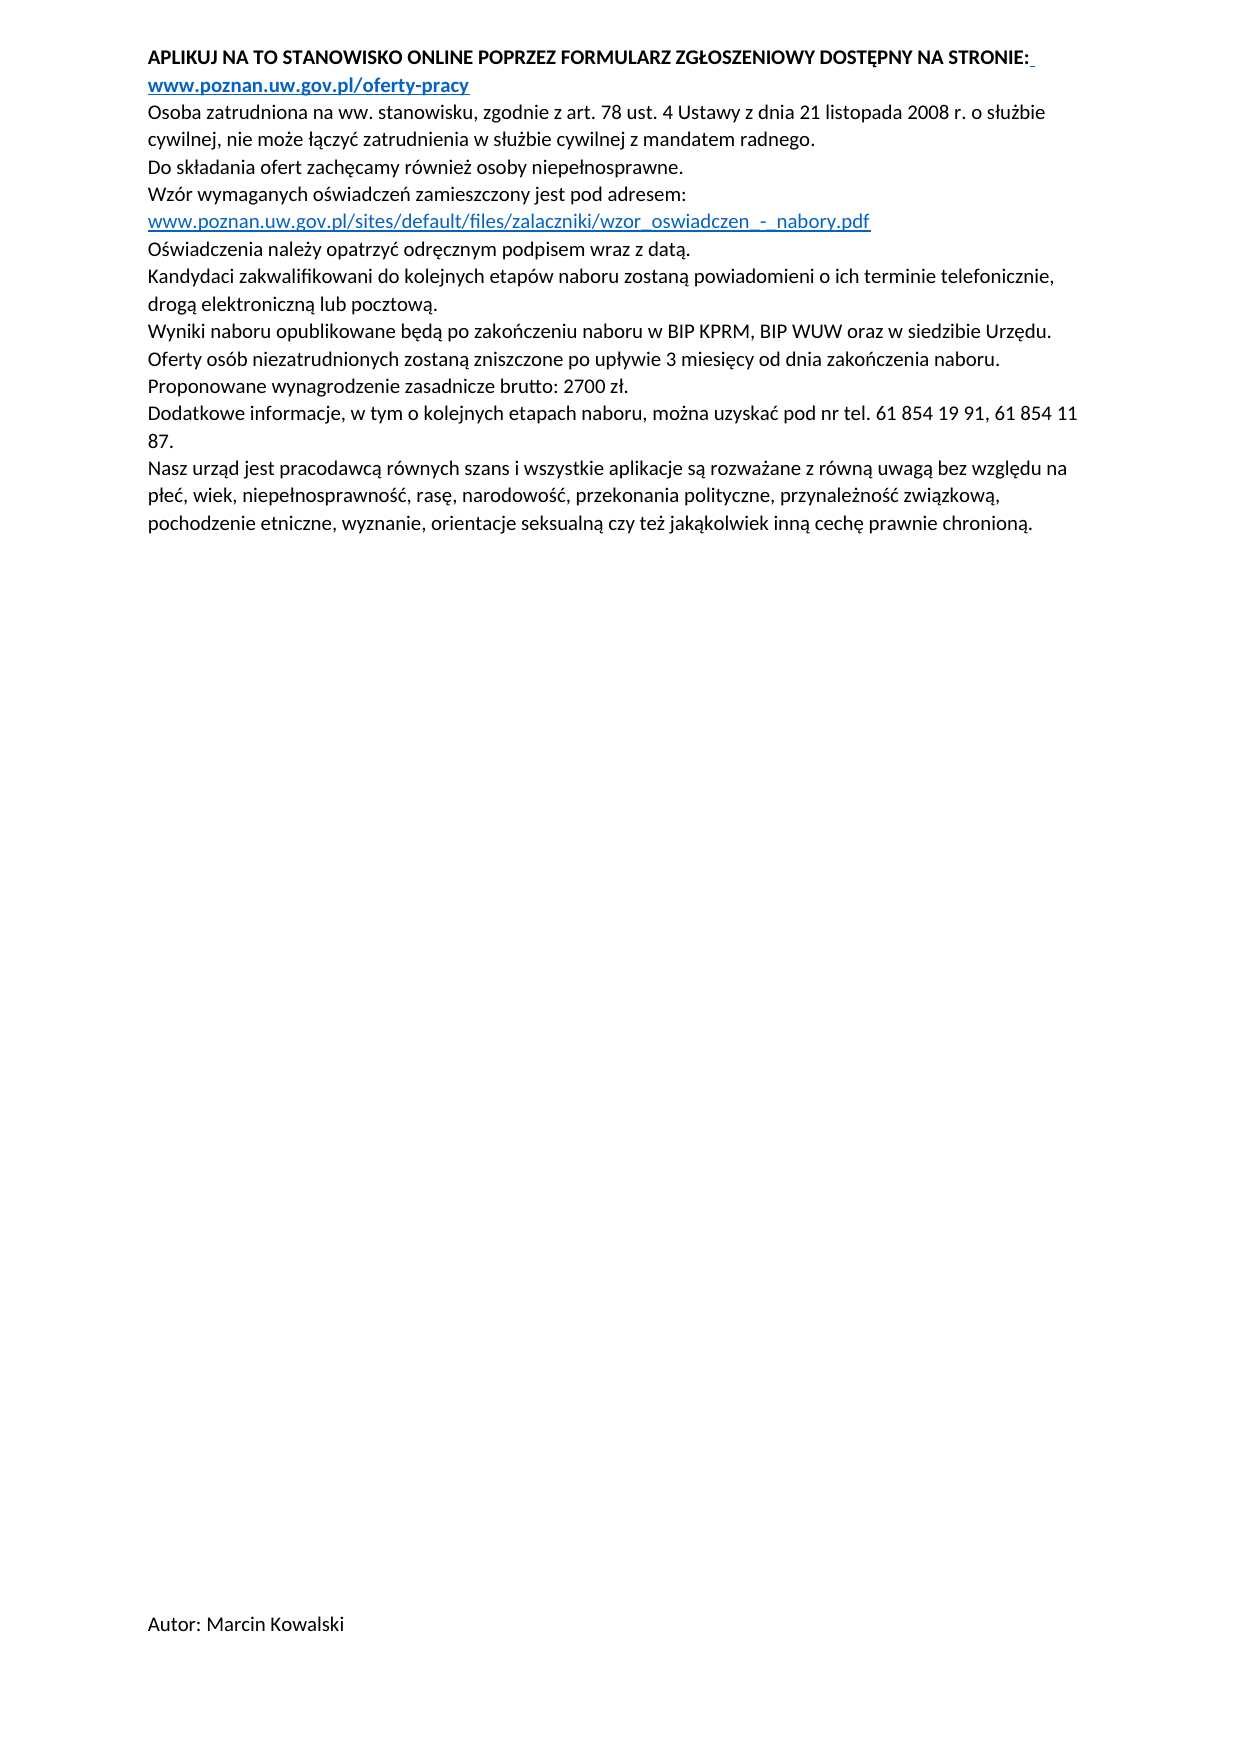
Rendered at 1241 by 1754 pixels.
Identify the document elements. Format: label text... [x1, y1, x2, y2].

text APLIKUJ NA TO STANOWISKO ONLINE POPRZEZ FORMULARZ ZGŁOSZENIOWY DOSTĘPNY NA STRONIE: www.poznan.uw.gov.pl/oferty-pracy Osoba zatrudniona na ww. stanowisku, zgodnie z art. 78 ust. 4 Ustawy z dnia 21 listopada 2008 r. o służbie cywilnej, nie może łączyć zatrudnienia w służbie cywilnej z mandatem radnego. Do składania ofert zachęcamy również osoby niepełnosprawne. Wzór wymaganych oświadczeń zamieszczony jest pod adresem: www.poznan.uw.gov.pl/sites/default/files/zalaczniki/wzor_oswiadczen_-_nabory.pdf Oświadczenia należy opatrzyć odręcznym podpisem wraz z datą. Kandydaci zakwalifikowani do kolejnych etapów naboru zostaną powiadomieni o ich terminie telefonicznie, drogą elektroniczną lub pocztową. Wyniki naboru opublikowane będą po zakończeniu naboru w BIP KPRM, BIP WUW oraz w siedzibie Urzędu. Oferty osób niezatrudnionych zostaną zniszczone po upływie 3 miesięcy od dnia zakończenia naboru. Proponowane wynagrodzenie zasadnicze brutto: 2700 zł. Dodatkowe informacje, w tym o kolejnych etapach naboru, można uzyskać pod nr tel. 61 854 19 91, 61 854 11 87. Nasz urząd jest pracodawcą równych szans i wszystkie aplikacje są rozważane z równą uwagą bez względu na płeć, wiek, niepełnosprawność, rasę, narodowość, przekonania polityczne, przynależność związkową, pochodzenie etniczne, wyznanie, orientacje seksualną czy też jakąkolwiek inną cechę prawnie chronioną. [148, 44, 1093, 536]
text Autor: Marcin Kowalski [148, 1612, 1093, 1637]
